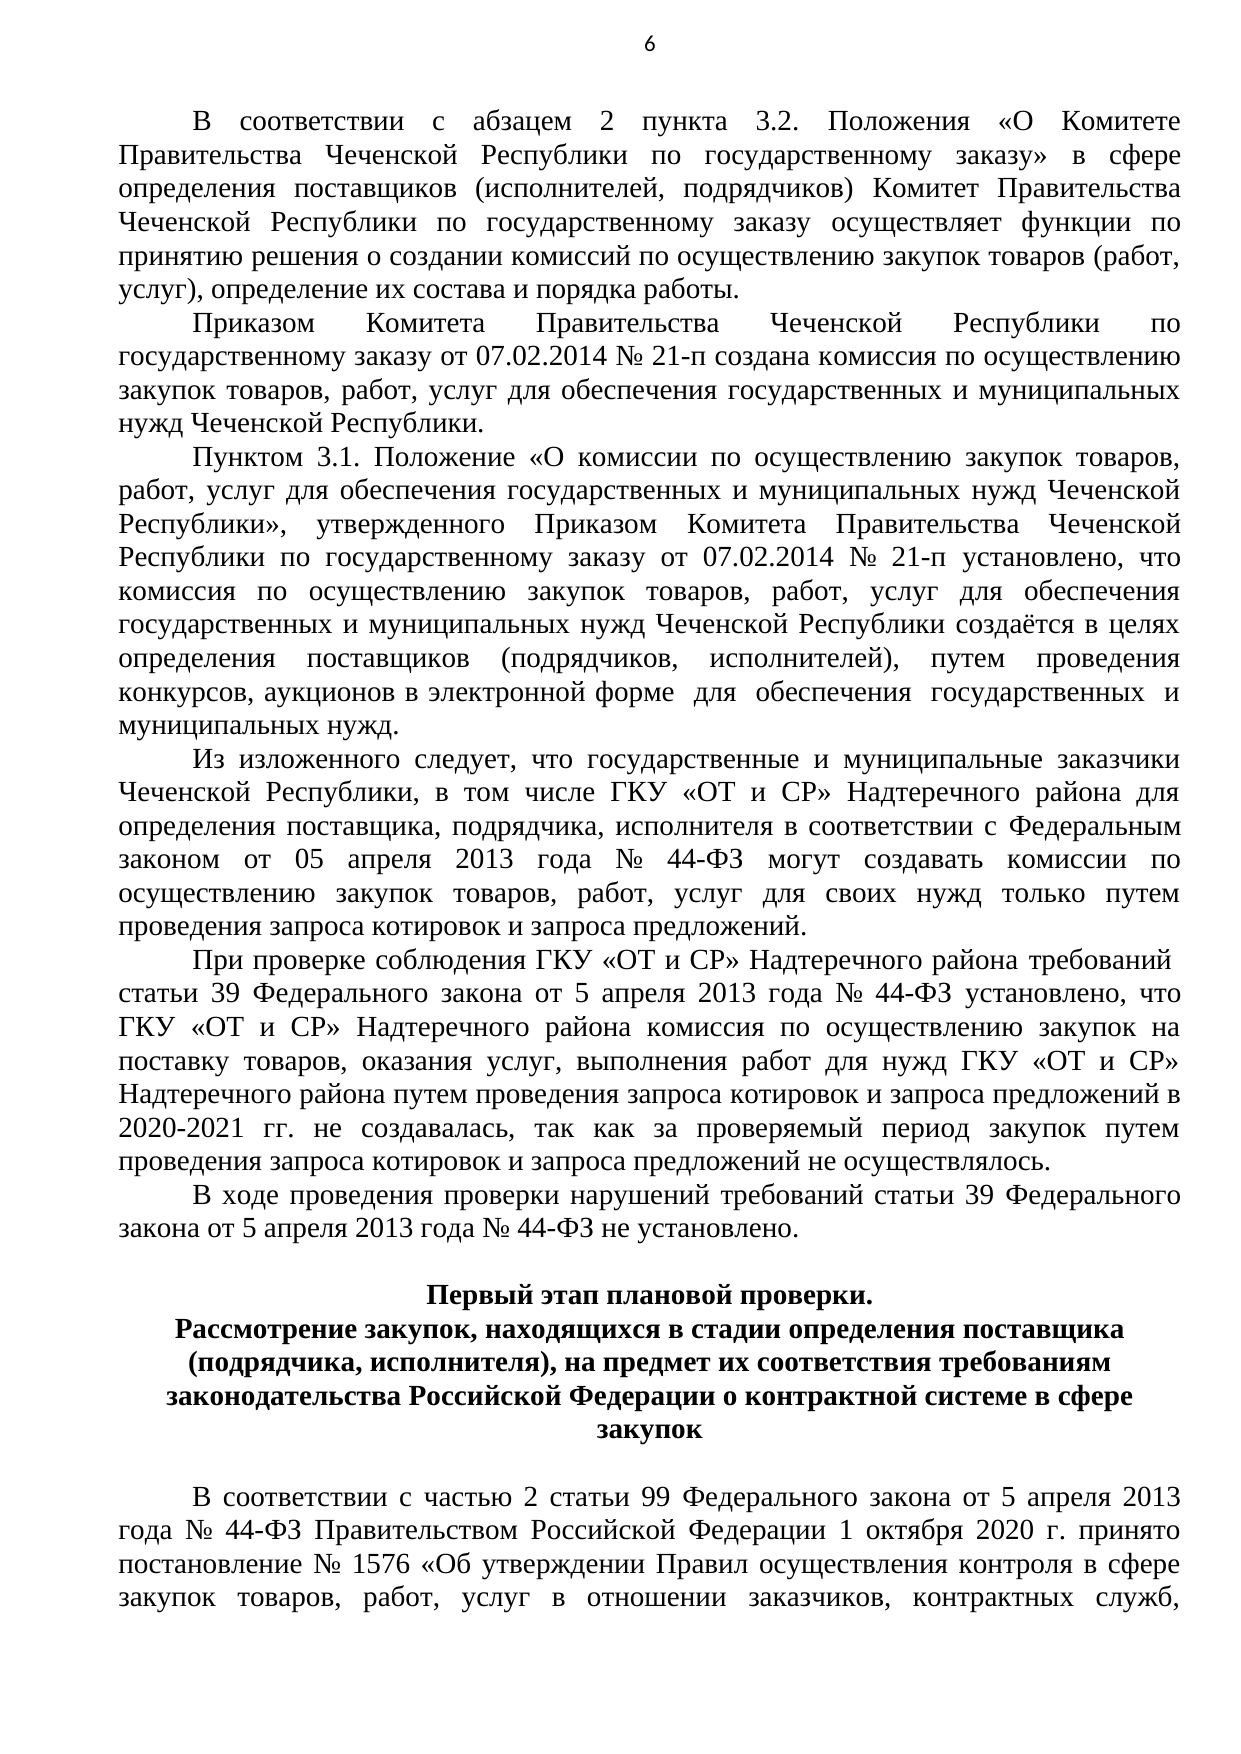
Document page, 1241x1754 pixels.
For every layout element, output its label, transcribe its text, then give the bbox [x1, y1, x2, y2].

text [118, 1479, 1181, 1613]
text Пунктом 3.1. Положение «О комиссии по осуществлению закупок товаров, работ, услуг для обеспечения государственных и муниципальных нужд Чеченской Республики», утвержденного Приказом Комитета Правительства Чеченской Республики по государственному заказу от 07.02.2014 № 21-п установлено, что комиссия по осуществлению закупок товаров, работ, услуг для обеспечения государственных и муниципальных нужд Чеченской Республики создаётся в целях определения поставщиков (подрядчиков, исполнителей), путем проведения конкурсов, аукционов в электронной форме для обеспечения государственных и муниципальных нужд. [118, 439, 1181, 741]
text Первый этап плановой проверки. [118, 1277, 1181, 1311]
text Из изложенного следует, что государственные и муниципальные заказчики Чеченской Республики, в том числе ГКУ «ОТ и СР» Надтеречного района для определения поставщика, подрядчика, исполнителя в соответствии с Федеральным законом от 05 апреля 2013 года № 44-ФЗ могут создавать комиссии по осуществлению закупок товаров, работ, услуг для своих нужд только путем проведения запроса котировок и запроса предложений. [118, 741, 1181, 942]
text При проверке соблюдения ГКУ «ОТ и СР» Надтеречного района требований статьи 39 Федерального закона от 5 апреля 2013 года № 44-ФЗ установлено, что ГКУ «ОТ и СР» Надтеречного района комиссия по осуществлению закупок на поставку товаров, оказания услуг, выполнения работ для нужд ГКУ «ОТ и СР» Надтеречного района путем проведения запроса котировок и запроса предложений в 2020-2021 гг. не создавалась, так как за проверяемый период закупок путем проведения запроса котировок и запроса предложений не осуществлялось. [118, 942, 1181, 1177]
text Приказом Комитета Правительства Чеченской Республики по государственному заказу от 07.02.2014 № 21-п создана комиссия по осуществлению закупок товаров, работ, услуг для обеспечения государственных и муниципальных нужд Чеченской Республики. [118, 305, 1181, 439]
text В соответствии с абзацем 2 пункта 3.2. Положения «О Комитете Правительства Чеченской Республики по государственному заказу» в сфере определения поставщиков (исполнителей, подрядчиков) Комитет Правительства Чеченской Республики по государственному заказу осуществляет функции по принятию решения о создании комиссий по осуществлению закупок товаров (работ, услуг), определение их состава и порядка работы. [118, 103, 1181, 305]
text Рассмотрение закупок, находящихся в стадии определения поставщика (подрядчика, исполнителя), на предмет их соответствия требованиям законодательства Российской Федерации о контрактной системе в сфере закупок [118, 1311, 1181, 1445]
text В ходе проведения проверки нарушений требований статьи 39 Федерального закона от 5 апреля 2013 года № 44-ФЗ не установлено. [118, 1177, 1181, 1244]
